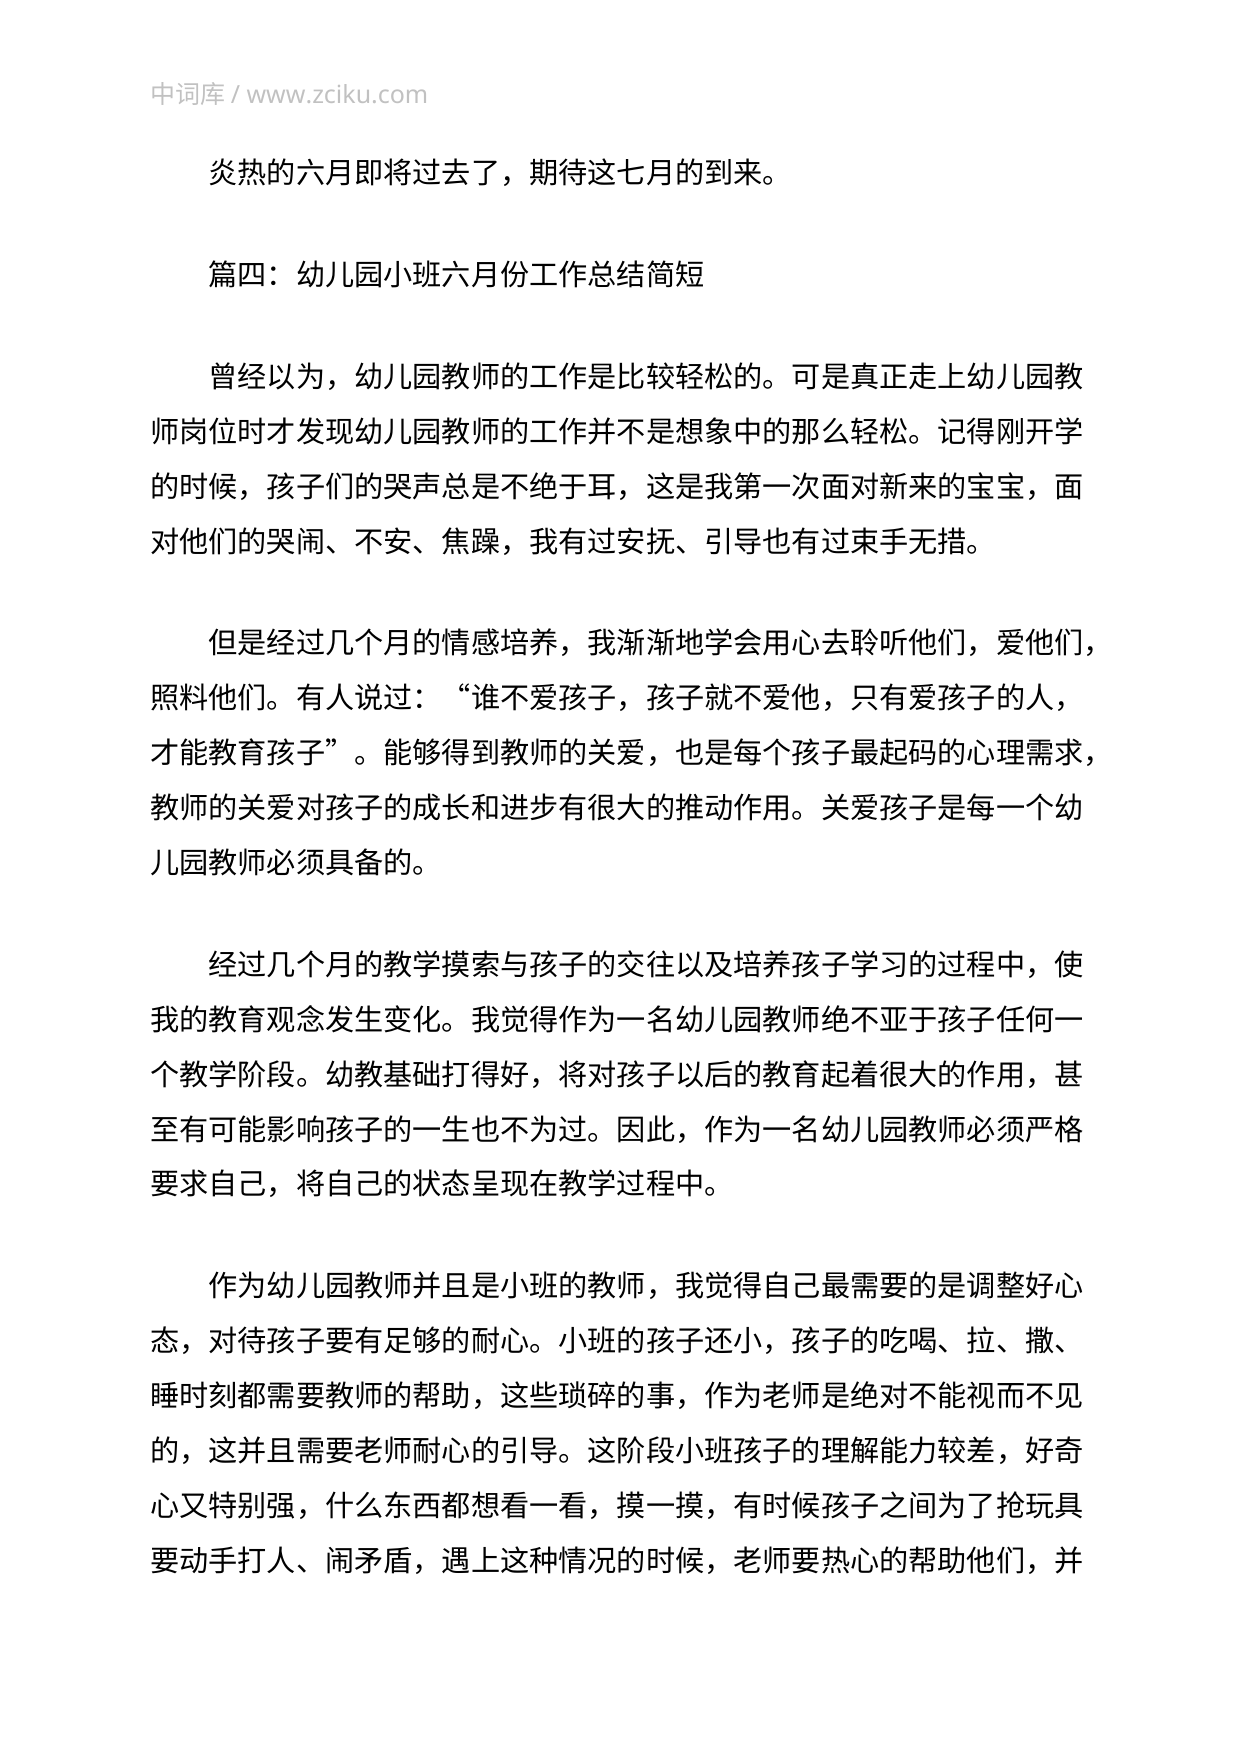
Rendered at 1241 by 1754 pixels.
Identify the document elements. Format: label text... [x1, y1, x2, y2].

text 经过几个月的教学摸索与孩子的交往以及培养孩子学习的过程中，使我的教育观念发生变化。我觉得作为一名幼儿园教师绝不亚于孩子任何一个教学阶段。幼教基础打得好，将对孩子以后的教育起着很大的作用，甚至有可能影响孩子的一生也不为过。因此，作为一名幼儿园教师必须严格要求自己，将自己的状态呈现在教学过程中。 [150, 941, 1090, 1203]
text 篇四：幼儿园小班六月份工作总结简短 [150, 252, 1090, 294]
text 但是经过几个月的情感培养，我渐渐地学会用心去聆听他们，爱他们，照料他们。有人说过：“谁不爱孩子，孩子就不爱他，只有爱孩子的人，才能教育孩子”。能够得到教师的关爱，也是每个孩子最起码的心理需求，教师的关爱对孩子的成长和进步有很大的推动作用。关爱孩子是每一个幼儿园教师必须具备的。 [150, 620, 1090, 882]
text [150, 1263, 1090, 1579]
text 曾经以为，幼儿园教师的工作是比较轻松的。可是真正走上幼儿园教师岗位时才发现幼儿园教师的工作并不是想象中的那么轻松。记得刚开学的时候，孩子们的哭声总是不绝于耳，这是我第一次面对新来的宝宝，面对他们的哭闹、不安、焦躁，我有过安抚、引导也有过束手无措。 [150, 353, 1090, 561]
text 炎热的六月即将过去了，期待这七月的到来。 [150, 150, 1090, 192]
